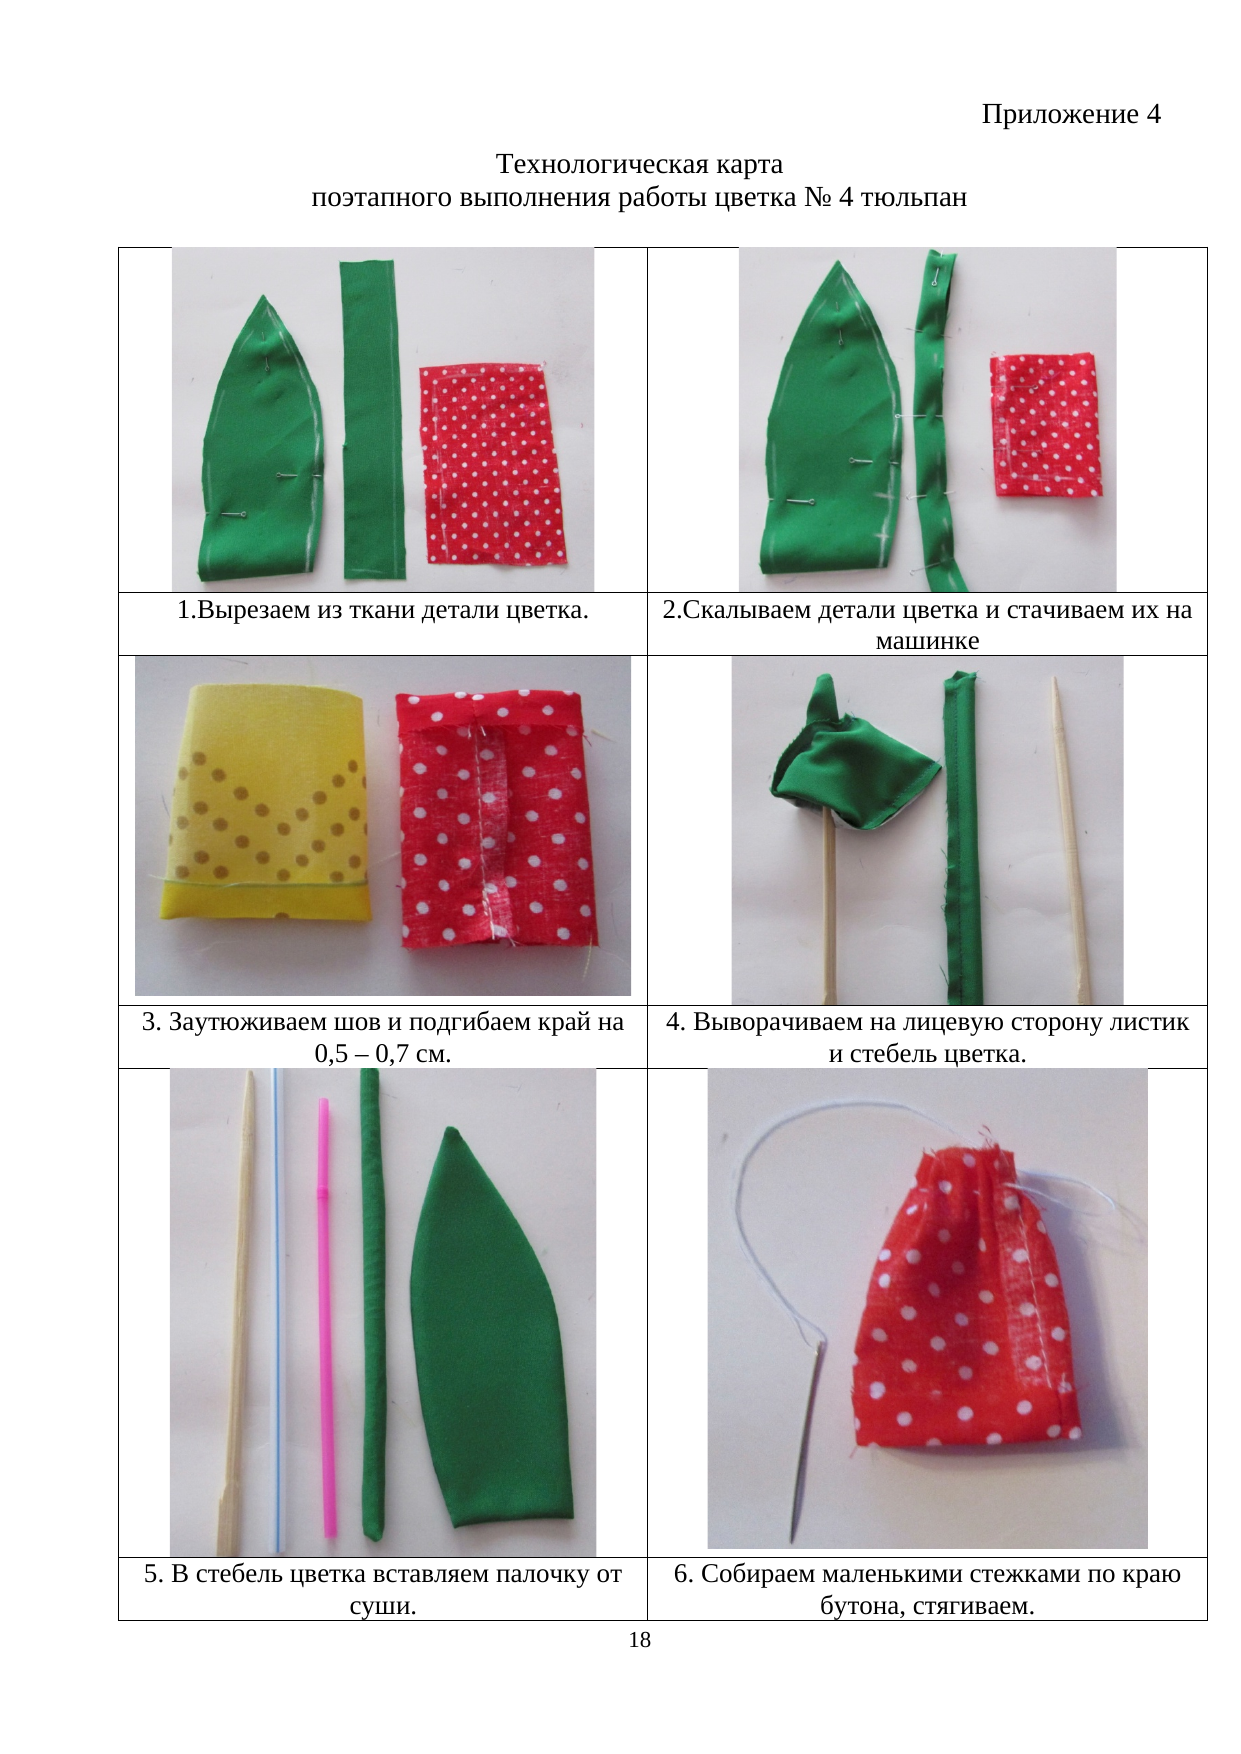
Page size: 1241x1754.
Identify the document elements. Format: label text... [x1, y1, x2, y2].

table_header [648, 248, 738, 592]
table_cell 1.Вырезаем из ткани детали цветка. [119, 593, 647, 655]
table_header [119, 248, 171, 592]
picture [135, 656, 632, 996]
table_cell [119, 1069, 169, 1557]
table_cell 2.Скалываем детали цветка и стачиваем их на машинке [648, 593, 1207, 655]
table_cell [119, 656, 647, 1004]
picture [169, 1068, 597, 1557]
text поэтапного выполнения работы цветка № 4 тюльпан [118, 179, 1161, 213]
table_header [1117, 248, 1207, 592]
table_cell [648, 1069, 1207, 1557]
table_cell [1124, 656, 1207, 1004]
text Технологическая карта [118, 146, 1161, 179]
table_cell 5. В стебель цветка вставляем палочку от суши. [119, 1558, 647, 1620]
picture [731, 656, 1124, 1005]
picture [738, 247, 1117, 592]
table_cell [648, 656, 731, 1004]
table_cell 3. Заутюживаем шов и подгибаем край на 0,5 – 0,7 см. [119, 1006, 647, 1068]
table_cell 6. Собираем маленькими стежками по краю бутона, стягиваем. [648, 1558, 1207, 1620]
table_cell 4. Выворачиваем на лицевую сторону листик и стебель цветка. [648, 1006, 1207, 1068]
picture [707, 1068, 1148, 1549]
table_header [595, 248, 647, 592]
text Приложение 4 [118, 96, 1161, 129]
table_cell [597, 1069, 647, 1557]
picture [171, 247, 595, 592]
